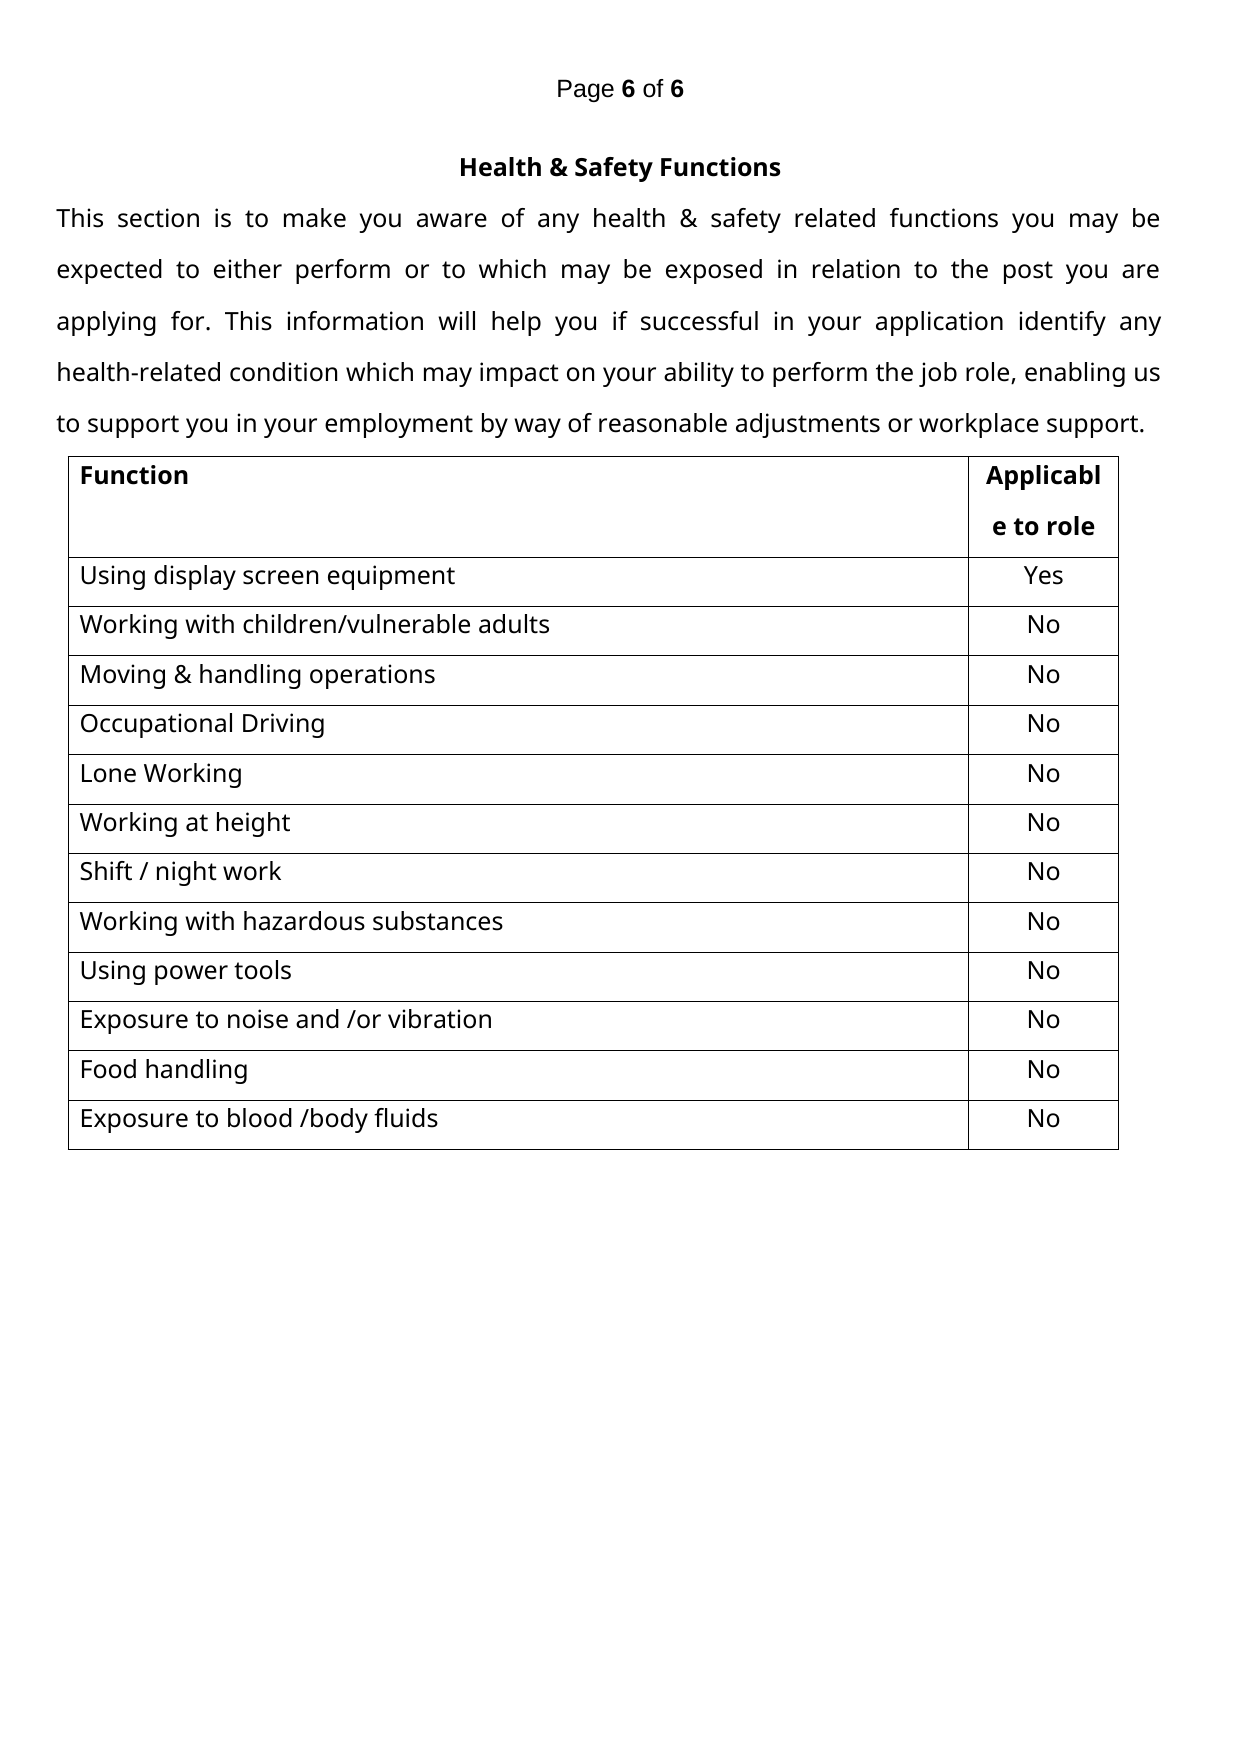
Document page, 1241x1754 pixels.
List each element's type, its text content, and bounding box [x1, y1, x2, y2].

table_cell No [969, 953, 1118, 1001]
table_cell Exposure to noise and /or vibration [69, 1002, 968, 1050]
table_cell No [969, 1101, 1118, 1149]
table_cell Working with children/vulnerable adults [69, 607, 968, 655]
table_cell Yes [969, 558, 1118, 606]
table_cell No [969, 1002, 1118, 1050]
title This section is to make you aware of any health & safety related functions you may be expected to either perform or to which may be exposed in relation to the post you are applying for. This information will help you if successful in your application identify any health-related condition which may impact on your ability to perform the job role, enabling us to support you in your employment by way of reasonable adjustments or workplace support. [56, 201, 1162, 439]
table_cell Using display screen equipment [69, 558, 968, 606]
table_cell Working at height [69, 805, 968, 853]
table_header Applicable to role [969, 457, 1118, 557]
table_cell Exposure to blood /body fluids [69, 1101, 968, 1149]
table_cell Occupational Driving [69, 706, 968, 754]
title Health & Safety Functions [150, 150, 1090, 184]
table_cell No [969, 706, 1118, 754]
table_cell Shift / night work [69, 854, 968, 902]
table_cell No [969, 854, 1118, 902]
table_cell No [969, 607, 1118, 655]
table_cell Working with hazardous substances [69, 903, 968, 952]
table_cell Food handling [69, 1051, 968, 1100]
table_cell Using power tools [69, 953, 968, 1001]
table_cell Moving & handling operations [69, 656, 968, 705]
table_cell No [969, 1051, 1118, 1100]
table_cell No [969, 656, 1118, 705]
table_cell No [969, 805, 1118, 853]
table_cell No [969, 755, 1118, 803]
table_cell Lone Working [69, 755, 968, 803]
table_cell No [969, 903, 1118, 952]
table_header Function [69, 457, 968, 557]
